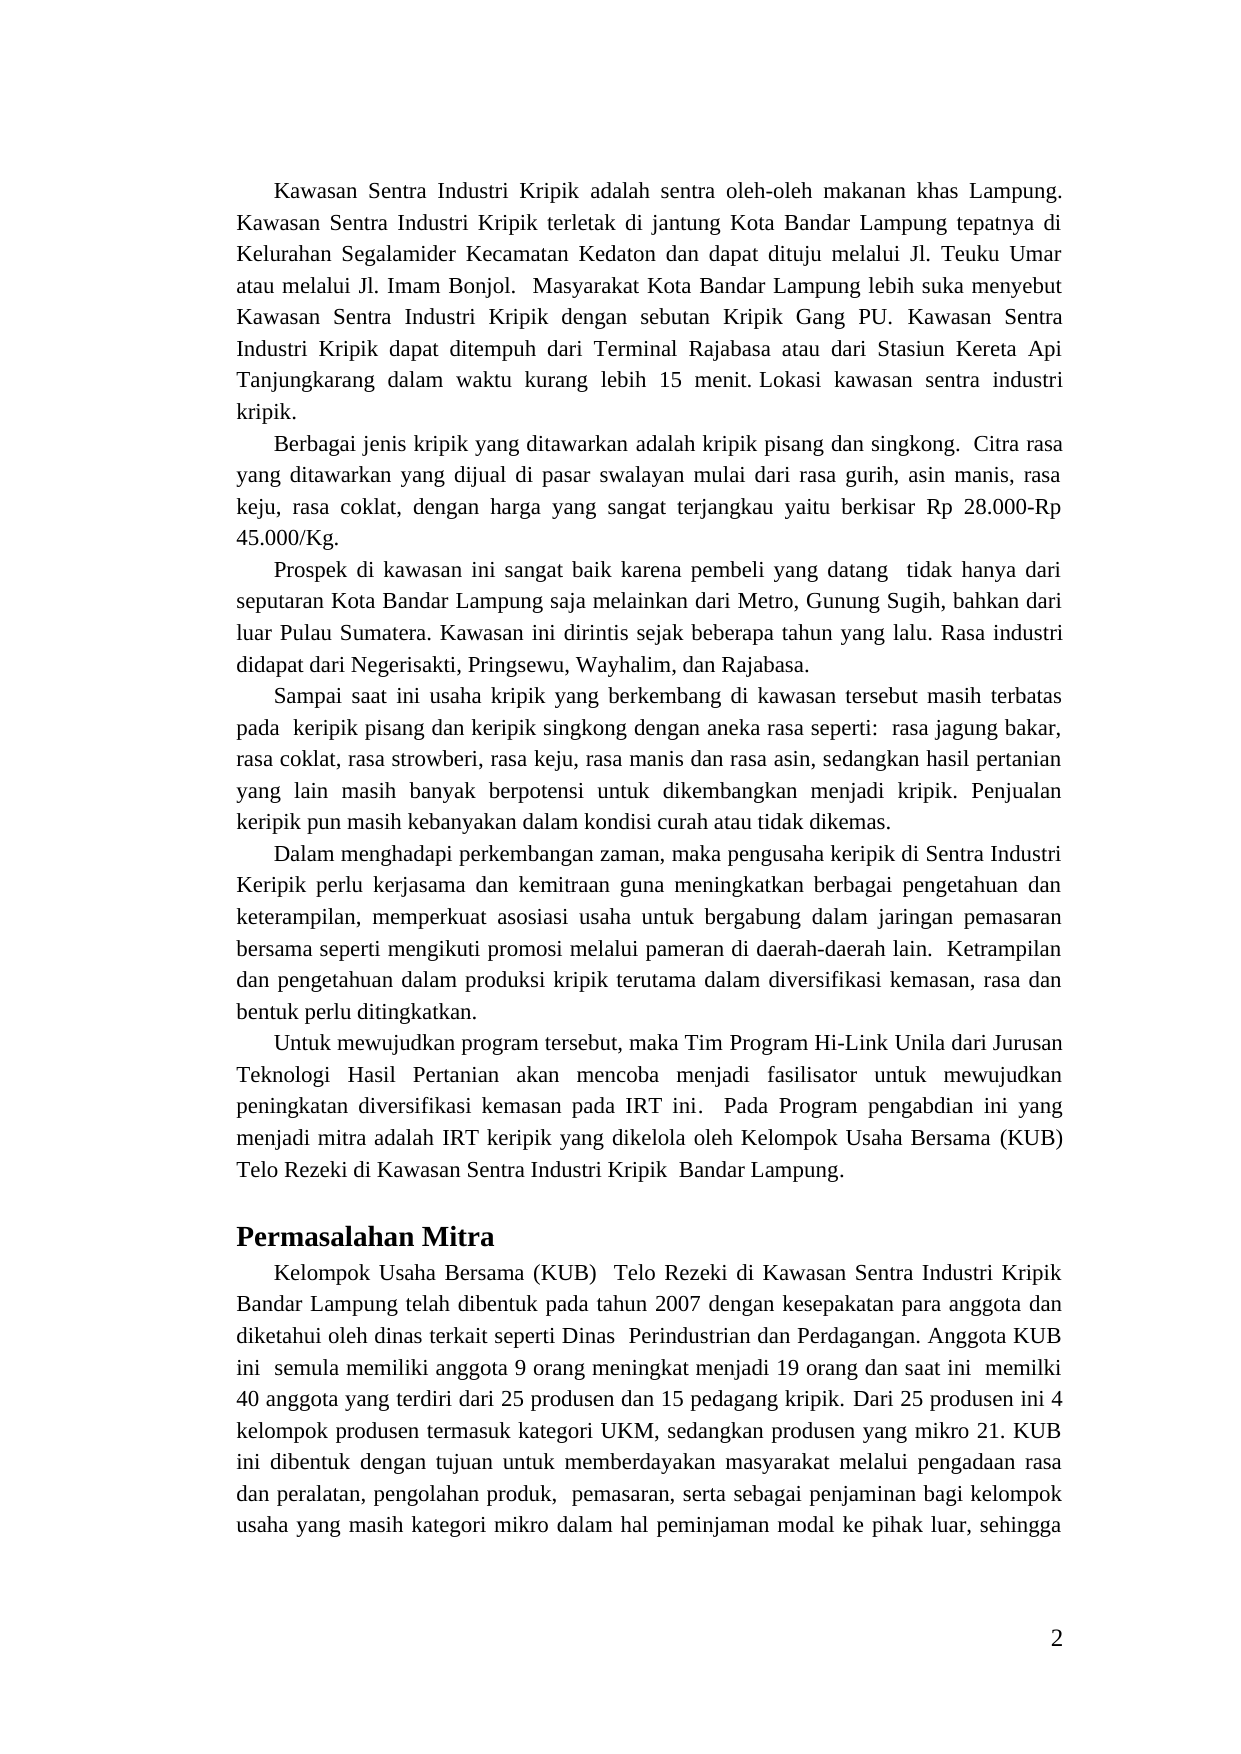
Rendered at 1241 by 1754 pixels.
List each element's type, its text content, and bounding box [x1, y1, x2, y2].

text Dalam menghadapi perkembangan zaman, maka pengusaha keripik di Sentra Industri Keripik perlu kerjasama dan kemitraan guna meningkatkan berbagai pengetahuan dan keterampilan, memperkuat asosiasi usaha untuk bergabung dalam jaringan pemasaran bersama seperti mengikuti promosi melalui pameran di daerah-daerah lain. Ketrampilan dan pengetahuan dalam produksi kripik terutama dalam diversifikasi kemasan, rasa dan bentuk perlu ditingkatkan. [236, 840, 1063, 1024]
text Berbagai jenis kripik yang ditawarkan adalah kripik pisang dan singkong. Citra rasa yang ditawarkan yang dijual di pasar swalayan mulai dari rasa gurih, asin manis, rasa keju, rasa coklat, dengan harga yang sangat terjangkau yaitu berkisar Rp 28.000-Rp 45.000/Kg. [236, 430, 1063, 551]
text Sampai saat ini usaha kripik yang berkembang di kawasan tersebut masih terbatas pada keripik pisang dan keripik singkong dengan aneka rasa seperti: rasa jagung bakar, rasa coklat, rasa strowberi, rasa keju, rasa manis dan rasa asin, sedangkan hasil pertanian yang lain masih banyak berpotensi untuk dikembangkan menjadi kripik. Penjualan keripik pun masih kebanyakan dalam kondisi curah atau tidak dikemas. [236, 682, 1063, 835]
text Permasalahan Mitra [236, 1219, 1063, 1252]
text Prospek di kawasan ini sangat baik karena pembeli yang datang tidak hanya dari seputaran Kota Bandar Lampung saja melainkan dari Metro, Gunung Sugih, bahkan dari luar Pulau Sumatera. Kawasan ini dirintis sejak beberapa tahun yang lalu. Rasa industri didapat dari Negerisakti, Pringsewu, Wayhalim, dan Rajabasa. [236, 556, 1063, 677]
text Kawasan Sentra Industri Kripik adalah sentra oleh-oleh makanan khas Lampung. Kawasan Sentra Industri Kripik terletak di jantung Kota Bandar Lampung tepatnya di Kelurahan Segalamider Kecamatan Kedaton dan dapat dituju melalui Jl. Teuku Umar atau melalui Jl. Imam Bonjol. Masyarakat Kota Bandar Lampung lebih suka menyebut Kawasan Sentra Industri Kripik dengan sebutan Kripik Gang PU. Kawasan Sentra Industri Kripik dapat ditempuh dari Terminal Rajabasa atau dari Stasiun Kereta Api Tanjungkarang dalam waktu kurang lebih 15 menit. Lokasi kawasan sentra industri kripik. [236, 177, 1063, 424]
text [236, 1259, 1063, 1538]
text Untuk mewujudkan program tersebut, maka Tim Program Hi-Link Unila dari Jurusan Teknologi Hasil Pertanian akan mencoba menjadi fasilisator untuk mewujudkan peningkatan diversifikasi kemasan pada IRT ini. Pada Program pengabdian ini yang menjadi mitra adalah IRT keripik yang dikelola oleh Kelompok Usaha Bersama (KUB) Telo Rezeki di Kawasan Sentra Industri Kripik Bandar Lampung. [236, 1029, 1063, 1182]
